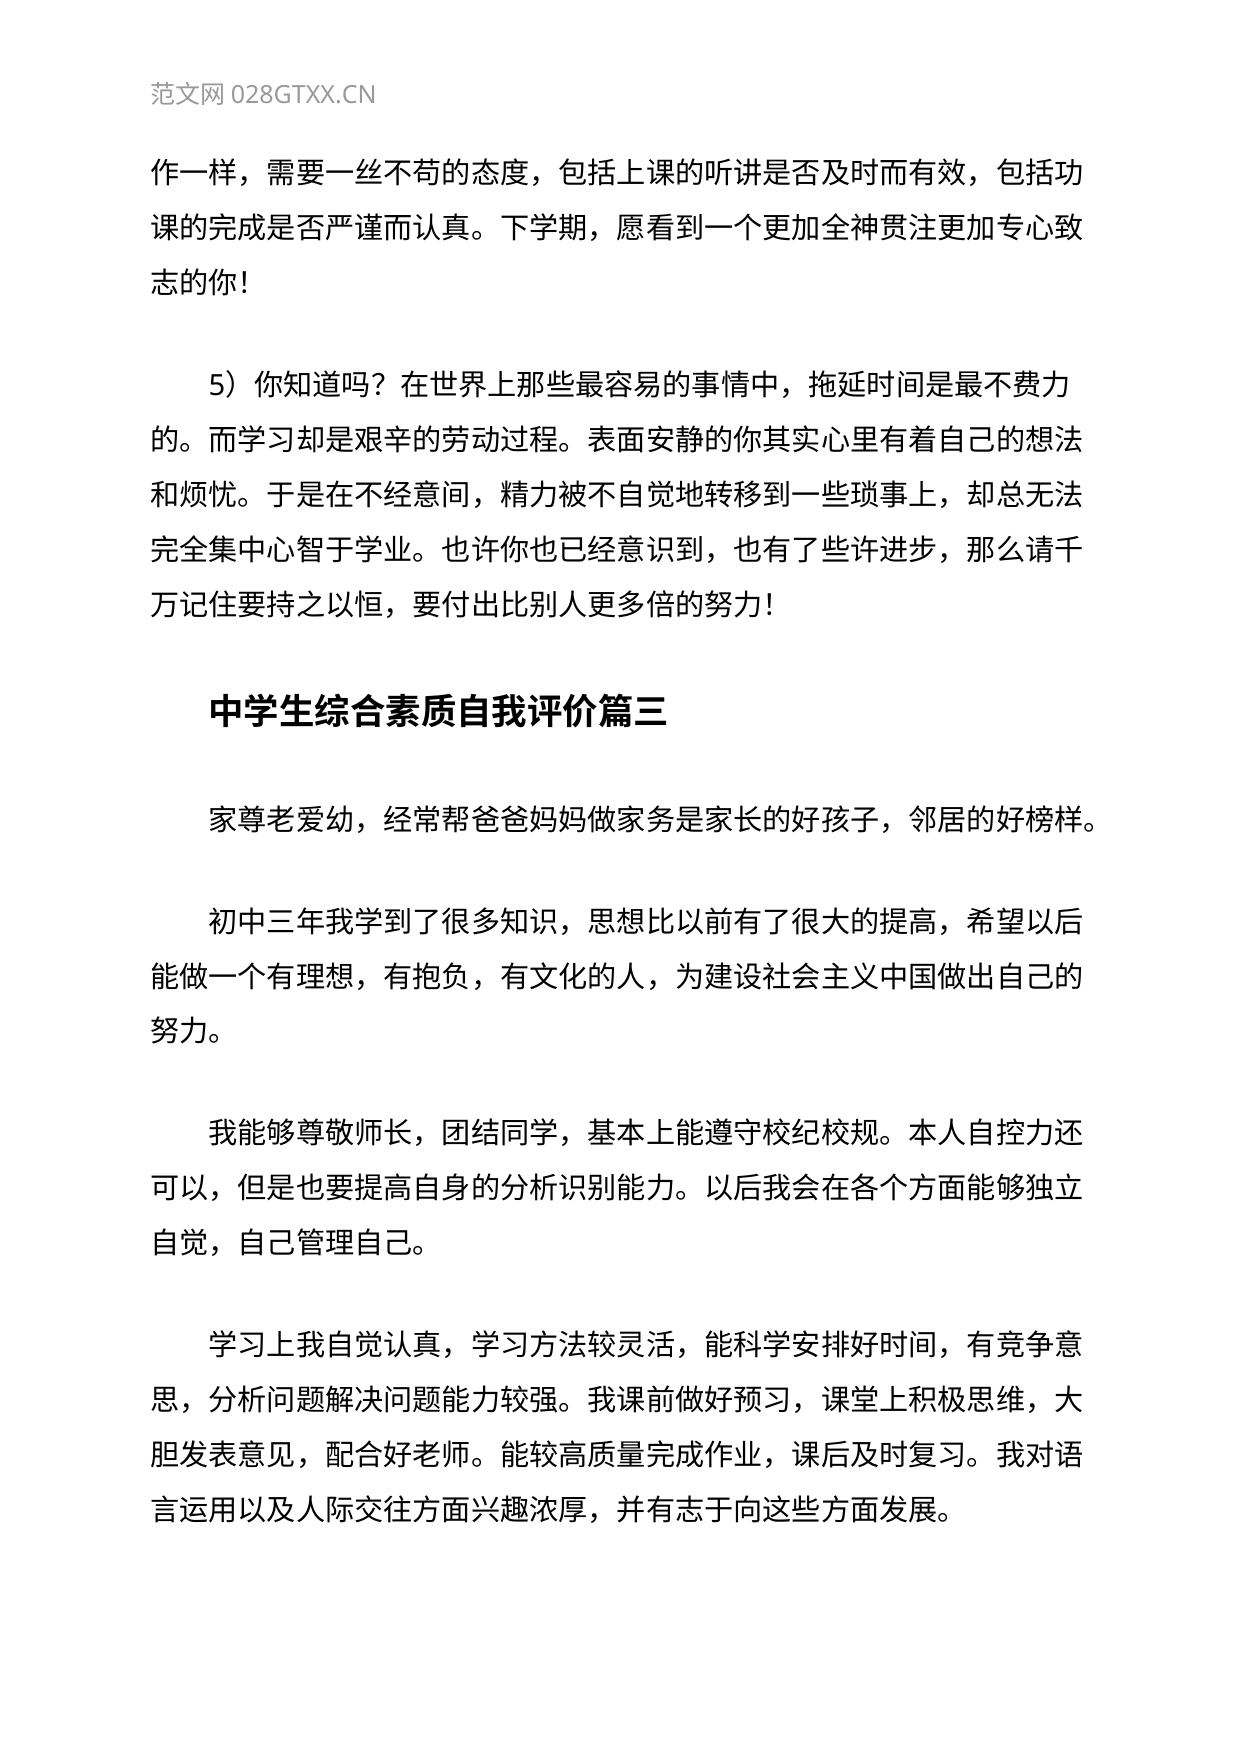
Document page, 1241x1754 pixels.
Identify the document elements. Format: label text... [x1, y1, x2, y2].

text 学习上我自觉认真，学习方法较灵活，能科学安排好时间，有竞争意思，分析问题解决问题能力较强。我课前做好预习，课堂上积极思维，大胆发表意见，配合好老师。能较高质量完成作业，课后及时复习。我对语言运用以及人际交往方面兴趣浓厚，并有志于向这些方面发展。 [150, 1321, 1090, 1528]
text 中学生综合素质自我评价篇三 [150, 683, 1090, 734]
text 5）你知道吗？在世界上那些最容易的事情中，拖延时间是最不费力的。而学习却是艰辛的劳动过程。表面安静的你其实心里有着自己的想法和烦忧。于是在不经意间，精力被不自觉地转移到一些琐事上，却总无法完全集中心智于学业。也许你也已经意识到，也有了些许进步，那么请千万记住要持之以恒，要付出比别人更多倍的努力！ [150, 362, 1090, 623]
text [150, 150, 1090, 302]
text 我能够尊敬师长，团结同学，基本上能遵守校纪校规。本人自控力还可以，但是也要提高自身的分析识别能力。以后我会在各个方面能够独立自觉，自己管理自己。 [150, 1110, 1090, 1262]
text 家尊老爱幼，经常帮爸爸妈妈做家务是家长的好孩子，邻居的好榜样。 [150, 796, 1090, 839]
text 初中三年我学到了很多知识，思想比以前有了很大的提高，希望以后能做一个有理想，有抱负，有文化的人，为建设社会主义中国做出自己的努力。 [150, 898, 1090, 1050]
